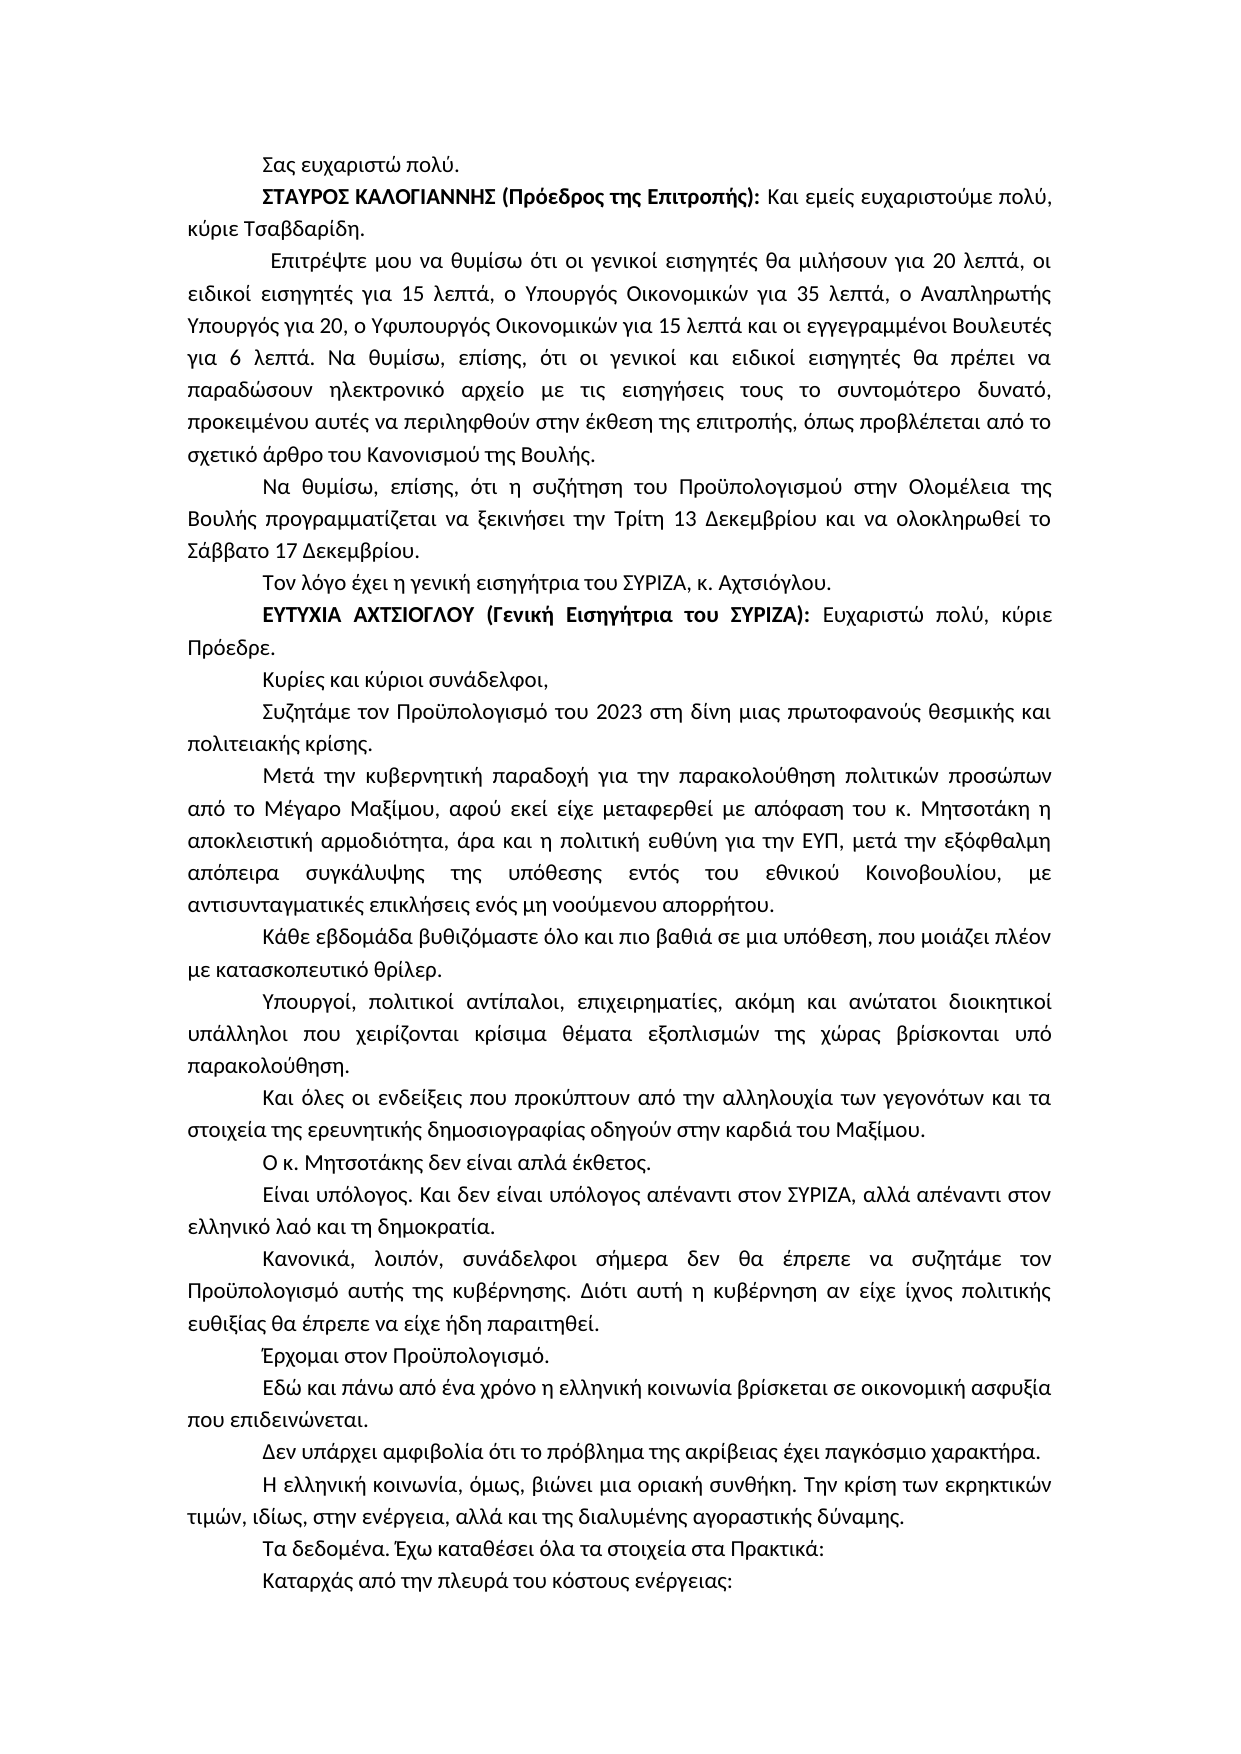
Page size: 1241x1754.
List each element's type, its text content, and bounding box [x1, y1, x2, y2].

text Κυρίες και κύριοι συνάδελφοι, [187, 665, 1053, 693]
text Να θυμίσω, επίσης, ότι η συζήτηση του Προϋπολογισμού στην Ολομέλεια της Βουλής προγραμματίζεται να ξεκινήσει την Τρίτη 13 Δεκεμβρίου και να ολοκληρωθεί το Σάββατο 17 Δεκεμβρίου. [187, 472, 1053, 564]
text Εδώ και πάνω από ένα χρόνο η ελληνική κοινωνία βρίσκεται σε οικονομική ασφυξία που επιδεινώνεται. [187, 1373, 1053, 1433]
text Η ελληνική κοινωνία, όμως, βιώνει μια οριακή συνθήκη. Την κρίση των εκρηκτικών τιμών, ιδίως, στην ενέργεια, αλλά και της διαλυμένης αγοραστικής δύναμης. [187, 1470, 1053, 1530]
text Δεν υπάρχει αμφιβολία ότι το πρόβλημα της ακρίβειας έχει παγκόσμιο χαρακτήρα. [187, 1437, 1053, 1466]
text Και όλες οι ενδείξεις που προκύπτουν από την αλληλουχία των γεγονότων και τα στοιχεία της ερευνητικής δημοσιογραφίας οδηγούν στην καρδιά του Μαξίμου. [187, 1083, 1053, 1144]
text Επιτρέψτε μου να θυμίσω ότι οι γενικοί εισηγητές θα μιλήσουν για 20 λεπτά, οι ειδικοί εισηγητές για 15 λεπτά, ο Υπουργός Οικονομικών για 35 λεπτά, ο Αναπληρωτής Υπουργός για 20, ο Υφυπουργός Οικονομικών για 15 λεπτά και οι εγγεγραμμένοι Βουλευτές για 6 λεπτά. Να θυμίσω, επίσης, ότι οι γενικοί και ειδικοί εισηγητές θα πρέπει να παραδώσουν ηλεκτρονικό αρχείο με τις εισηγήσεις τους το συντομότερο δυνατό, προκειμένου αυτές να περιληφθούν στην έκθεση της επιτροπής, όπως προβλέπεται από το σχετικό άρθρο του Κανονισμού της Βουλής. [187, 247, 1053, 468]
text Τον λόγο έχει η γενική εισηγήτρια του ΣΥΡΙΖΑ, κ. Αχτσιόγλου. [187, 568, 1053, 596]
text Τα δεδομένα. Έχω καταθέσει όλα τα στοιχεία στα Πρακτικά: [187, 1534, 1053, 1562]
text Κάθε εβδομάδα βυθιζόμαστε όλο και πιο βαθιά σε μια υπόθεση, που μοιάζει πλέον με κατασκοπευτικό θρίλερ. [187, 922, 1053, 983]
text Υπουργοί, πολιτικοί αντίπαλοι, επιχειρηματίες, ακόμη και ανώτατοι διοικητικοί υπάλληλοι που χειρίζονται κρίσιμα θέματα εξοπλισμών της χώρας βρίσκονται υπό παρακολούθηση. [187, 987, 1053, 1079]
text Έρχομαι στον Προϋπολογισμό. [187, 1341, 1053, 1369]
text Ο κ. Μητσοτάκης δεν είναι απλά έκθετος. [187, 1148, 1053, 1176]
text ΕΥΤΥΧΙΑ ΑΧΤΣΙΟΓΛΟΥ (Γενική Εισηγήτρια του ΣΥΡΙΖΑ): Ευχαριστώ πολύ, κύριε Πρόεδρε. [187, 601, 1053, 661]
text ΣΤΑΥΡΟΣ ΚΑΛΟΓΙΑΝΝΗΣ (Πρόεδρος της Επιτροπής): Και εμείς ευχαριστούμε πολύ, κύριε Τσαβδαρίδη. [187, 182, 1053, 242]
text Κανονικά, λοιπόν, συνάδελφοι σήμερα δεν θα έπρεπε να συζητάμε τον Προϋπολογισμό αυτής της κυβέρνησης. Διότι αυτή η κυβέρνηση αν είχε ίχνος πολιτικής ευθιξίας θα έπρεπε να είχε ήδη παραιτηθεί. [187, 1244, 1053, 1337]
text Είναι υπόλογος. Και δεν είναι υπόλογος απέναντι στον ΣΥΡΙΖΑ, αλλά απέναντι στον ελληνικό λαό και τη δημοκρατία. [187, 1180, 1053, 1240]
text Μετά την κυβερνητική παραδοχή για την παρακολούθηση πολιτικών προσώπων από το Μέγαρο Μαξίμου, αφού εκεί είχε μεταφερθεί με απόφαση του κ. Μητσοτάκη η αποκλειστική αρμοδιότητα, άρα και η πολιτική ευθύνη για την ΕΥΠ, μετά την εξόφθαλμη απόπειρα συγκάλυψης της υπόθεσης εντός του εθνικού Κοινοβουλίου, με αντισυνταγματικές επικλήσεις ενός μη νοούμενου απορρήτου. [187, 762, 1053, 918]
text Σας ευχαριστώ πολύ. [187, 150, 1053, 178]
text Συζητάμε τον Προϋπολογισμό του 2023 στη δίνη μιας πρωτοφανούς θεσμικής και πολιτειακής κρίσης. [187, 697, 1053, 757]
text Καταρχάς από την πλευρά του κόστους ενέργειας: [187, 1566, 1053, 1594]
